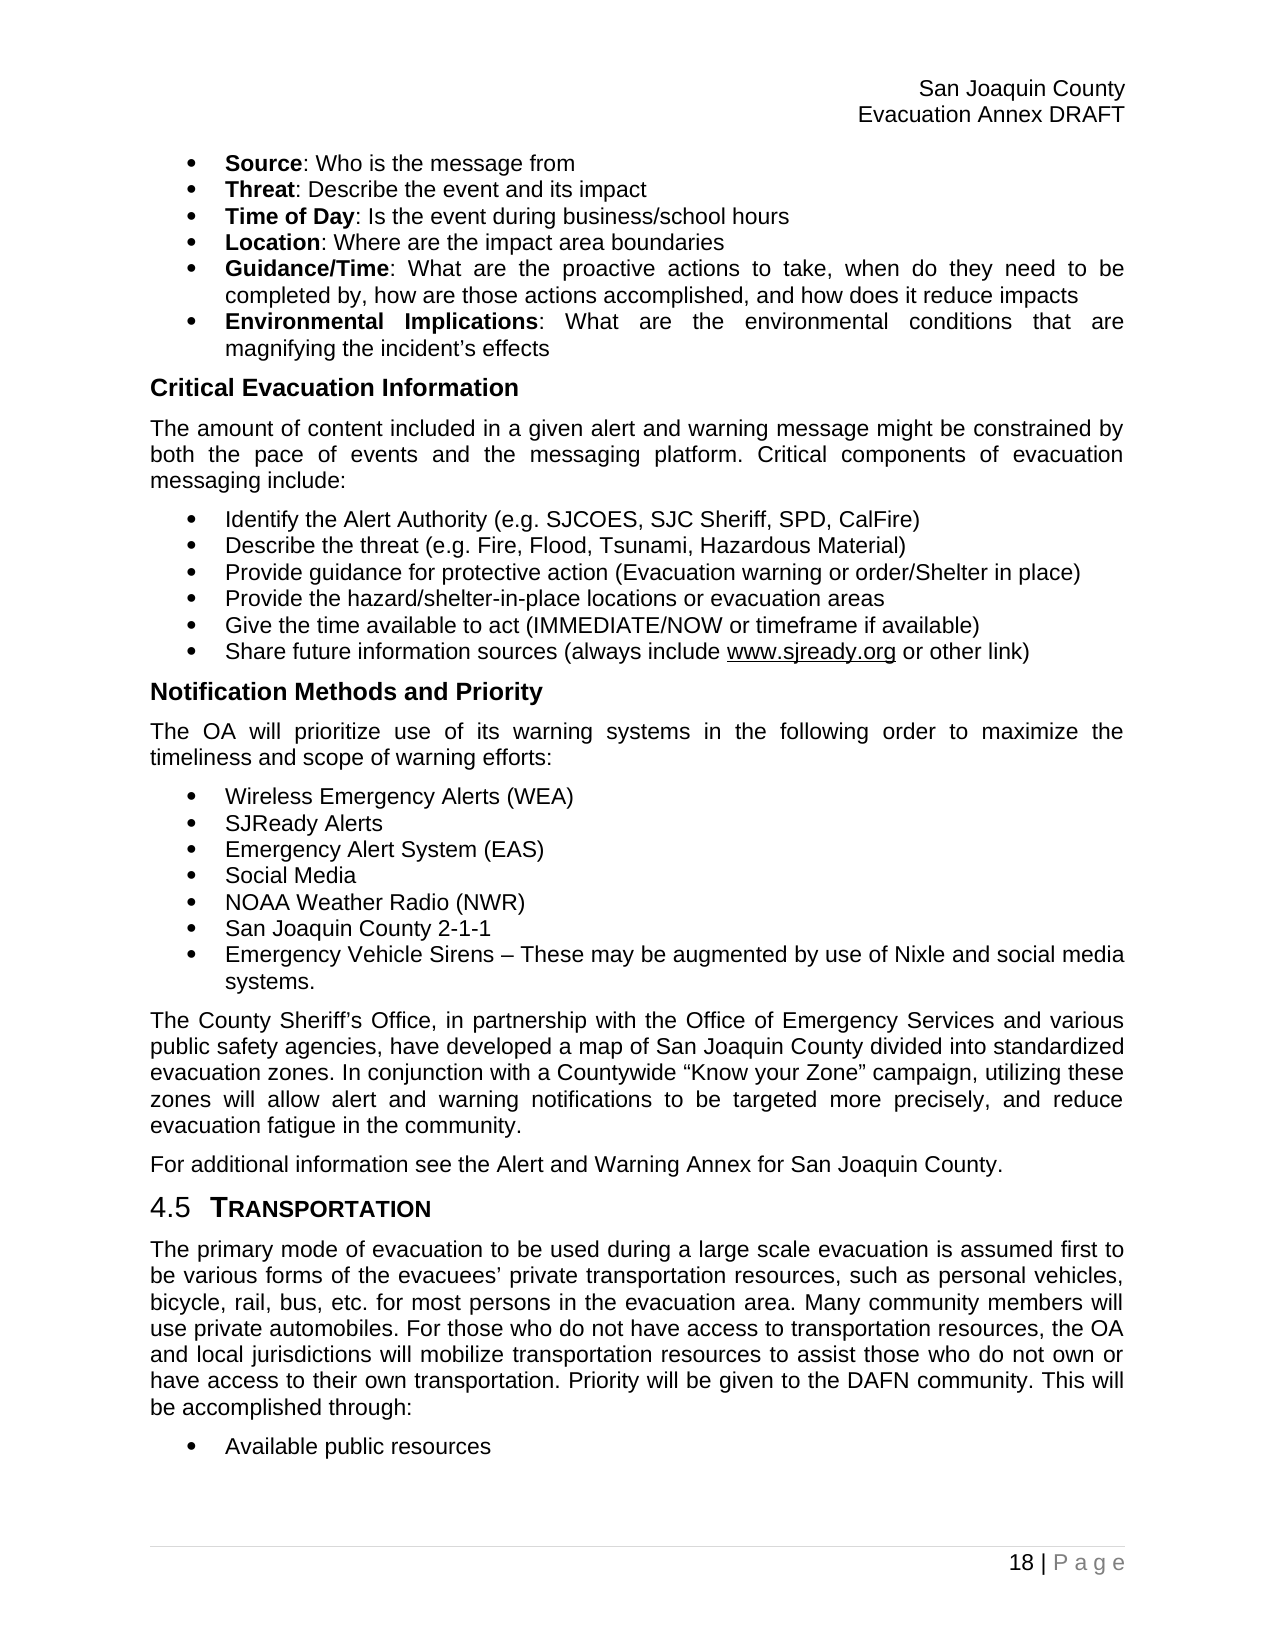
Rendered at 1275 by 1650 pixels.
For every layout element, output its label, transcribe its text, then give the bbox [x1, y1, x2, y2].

list Emergency Vehicle Sirens – These may be augmented by use of Nixle and social media systems. [187, 941, 1125, 994]
text The OA will prioritize use of its warning systems in the following order to maximize the timeliness and scope of warning efforts: [150, 718, 1125, 771]
list Source: Who is the message from [187, 150, 1125, 176]
list Provide guidance for protective action (Evacuation warning or order/Shelter in place) [187, 559, 1125, 585]
list Describe the threat (e.g. Fire, Flood, Tsunami, Hazardous Material) [187, 532, 1125, 559]
list Share future information sources (always include www.sjready.org or other link) [187, 638, 1125, 664]
list Guidance/Time: What are the proactive actions to take, when do they need to be completed by, how are those actions accomplished, and how does it reduce impacts [187, 255, 1125, 308]
text The primary mode of evacuation to be used during a large scale evacuation is assumed first to be various forms of the evacuees’ private transportation resources, such as personal vehicles, bicycle, rail, bus, etc. for most persons in the evacuation area. Many community members will use private automobiles. For those who do not have access to transportation resources, the OA and local jurisdictions will mobilize transportation resources to assist those who do not own or have access to their own transportation. Priority will be given to the DAFN community. This will be accomplished through: [150, 1236, 1125, 1420]
list Emergency Alert System (EAS) [187, 836, 1125, 862]
list NOAA Weather Radio (NWR) [187, 889, 1125, 915]
list Wireless Emergency Alerts (WEA) [187, 783, 1125, 809]
text For additional information see the Alert and Warning Annex for San Joaquin County. [150, 1151, 1125, 1177]
list Environmental Implications: What are the environmental conditions that are magnifying the incident’s effects [187, 308, 1125, 361]
list Time of Day: Is the event during business/school hours [187, 203, 1125, 229]
list Threat: Describe the event and its impact [187, 176, 1125, 203]
list SJReady Alerts [187, 809, 1125, 836]
list San Joaquin County 2-1-1 [187, 915, 1125, 941]
subtitle Transportation [150, 1190, 1125, 1223]
list Location: Where are the impact area boundaries [187, 229, 1125, 255]
text Notification Methods and Priority [150, 677, 1125, 706]
list Provide the hazard/shelter-in-place locations or evacuation areas [187, 585, 1125, 612]
text The County Sheriff’s Office, in partnership with the Office of Emergency Services and various public safety agencies, have developed a map of San Joaquin County divided into standardized evacuation zones. In conjunction with a Countywide “Know your Zone” campaign, utilizing these zones will allow alert and warning notifications to be targeted more precisely, and reduce evacuation fatigue in the community. [150, 1007, 1125, 1138]
text Critical Evacuation Information [150, 373, 1125, 402]
list Give the time available to act (IMMEDIATE/NOW or timeframe if available) [187, 612, 1125, 638]
list Identify the Alert Authority (e.g. SJCOES, SJC Sheriff, SPD, CalFire) [187, 506, 1125, 532]
list Social Media [187, 862, 1125, 889]
text The amount of content included in a given alert and warning message might be constrained by both the pace of events and the messaging platform. Critical components of evacuation messaging include: [150, 414, 1125, 494]
list Available public resources [187, 1433, 1125, 1459]
